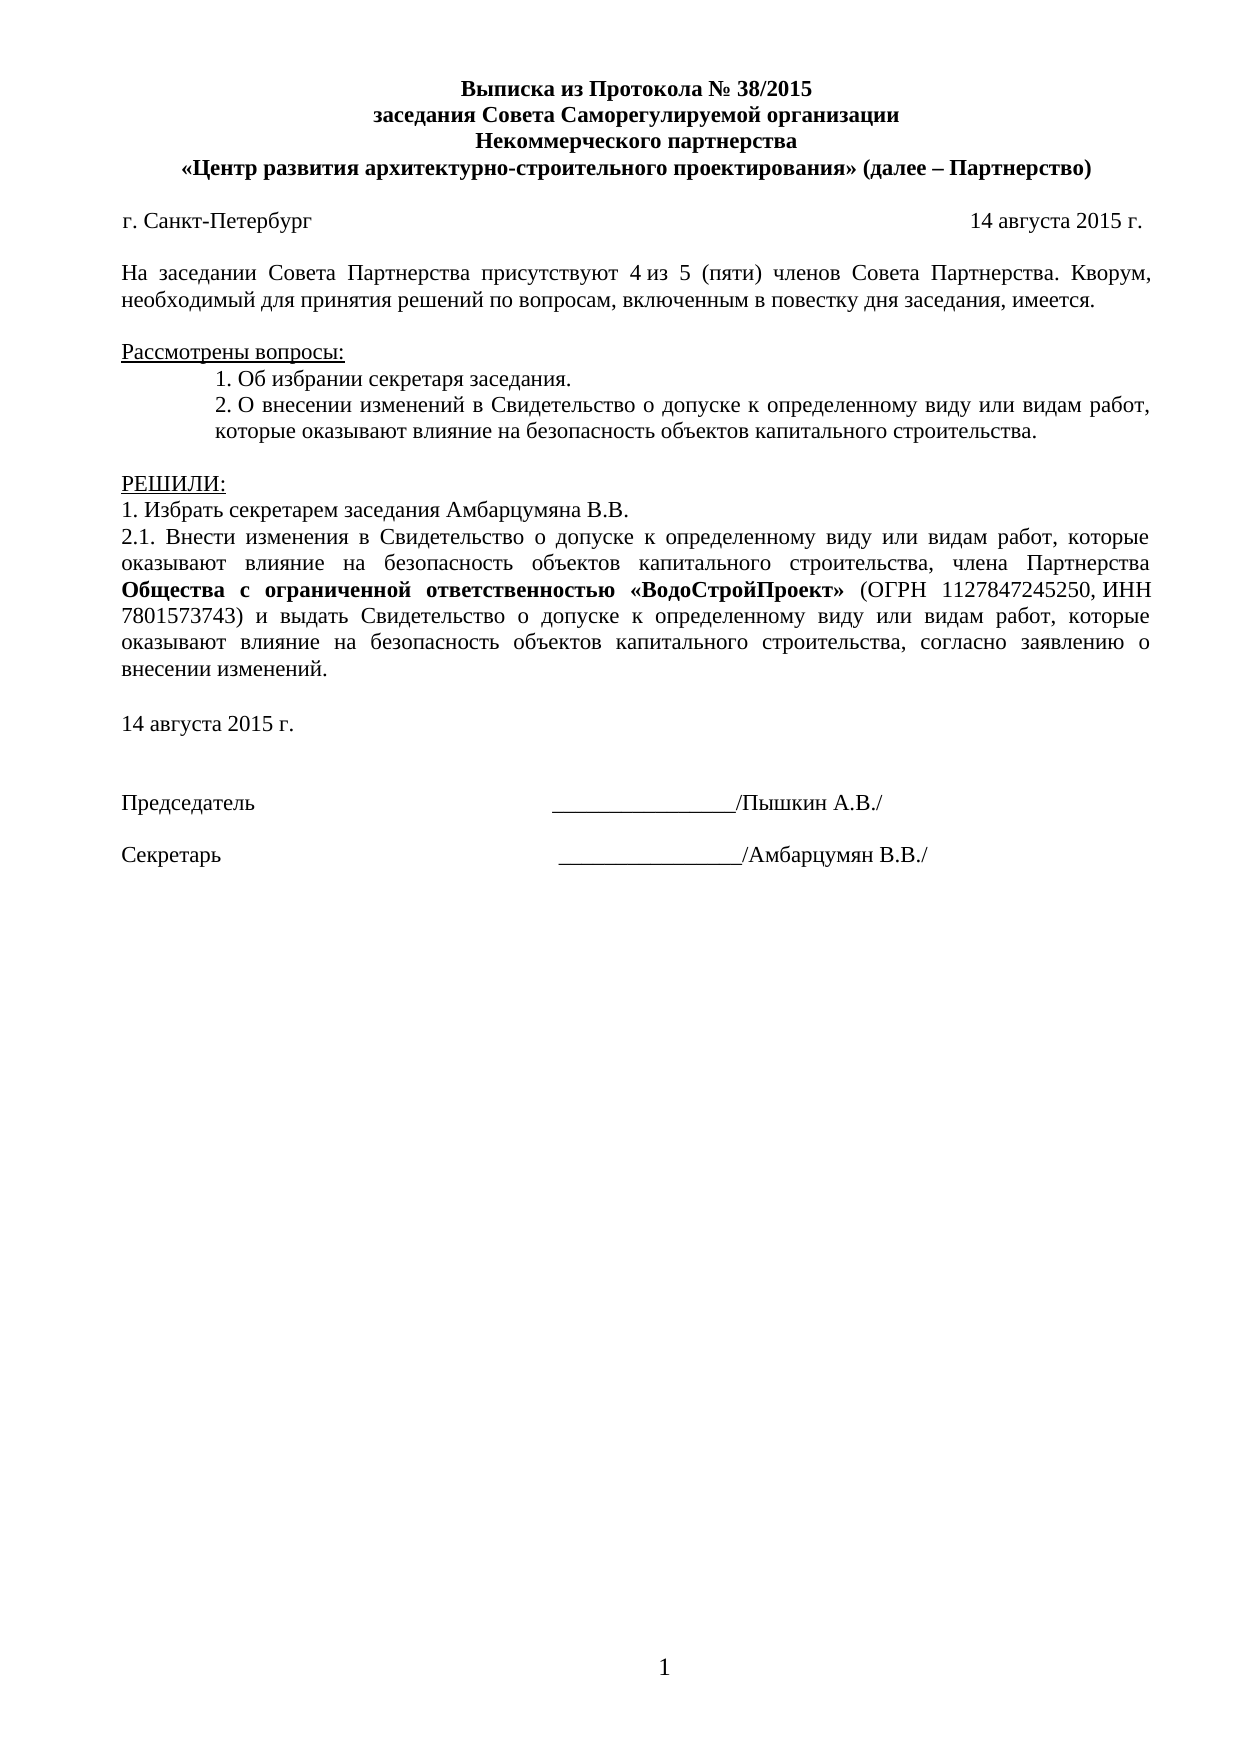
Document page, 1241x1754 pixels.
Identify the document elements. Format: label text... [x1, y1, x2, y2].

text 2.1. Внести изменения в Свидетельство о допуске к определенному виду или видам работ, которые оказывают влияние на безопасность объектов капитального строительства, члена Партнерства Общества с ограниченной ответственностью «ВодоСтройПроект» (ОГРН 1127847245250, ИНН 7801573743) и выдать Свидетельство о допуске к определенному виду или видам работ, которые оказывают влияние на безопасность объектов капитального строительства, согласно заявлению о внесении изменений. [121, 523, 1152, 681]
text РЕШИЛИ: [121, 470, 1152, 497]
text Некоммерческого партнерства [121, 128, 1152, 154]
text Выписка из Протокола № 38/2015 [121, 75, 1152, 101]
text заседания Совета Саморегулируемой организации [121, 101, 1152, 128]
text 2. О внесении изменений в Свидетельство о допуске к определенному виду или видам работ, которые оказывают влияние на безопасность объектов капитального строительства. [215, 391, 1152, 444]
text Рассмотрены вопросы: [121, 338, 1152, 365]
text «Центр развития архитектурно-строительного проектирования» (далее – Партнерство) [121, 154, 1152, 180]
text На заседании Совета Партнерства присутствуют 4 из 5 (пяти) членов Совета Партнерства. Кворум, необходимый для принятия решений по вопросам, включенным в повестку дня заседания, имеется. [121, 259, 1152, 312]
text Секретарь ________________/Амбарцумян В.В./ [121, 842, 1152, 868]
table_header г. Санкт-Петербург [111, 207, 632, 233]
text 1. Избрать секретарем заседания Амбарцумяна В.В. [121, 497, 1152, 523]
text 1. Об избрании секретаря заседания. [215, 365, 1152, 391]
text 14 августа 2015 г. [121, 710, 1152, 736]
table_header 14 августа 2015 г. [633, 207, 1154, 233]
text Председатель ________________/Пышкин А.В./ [121, 789, 1152, 815]
